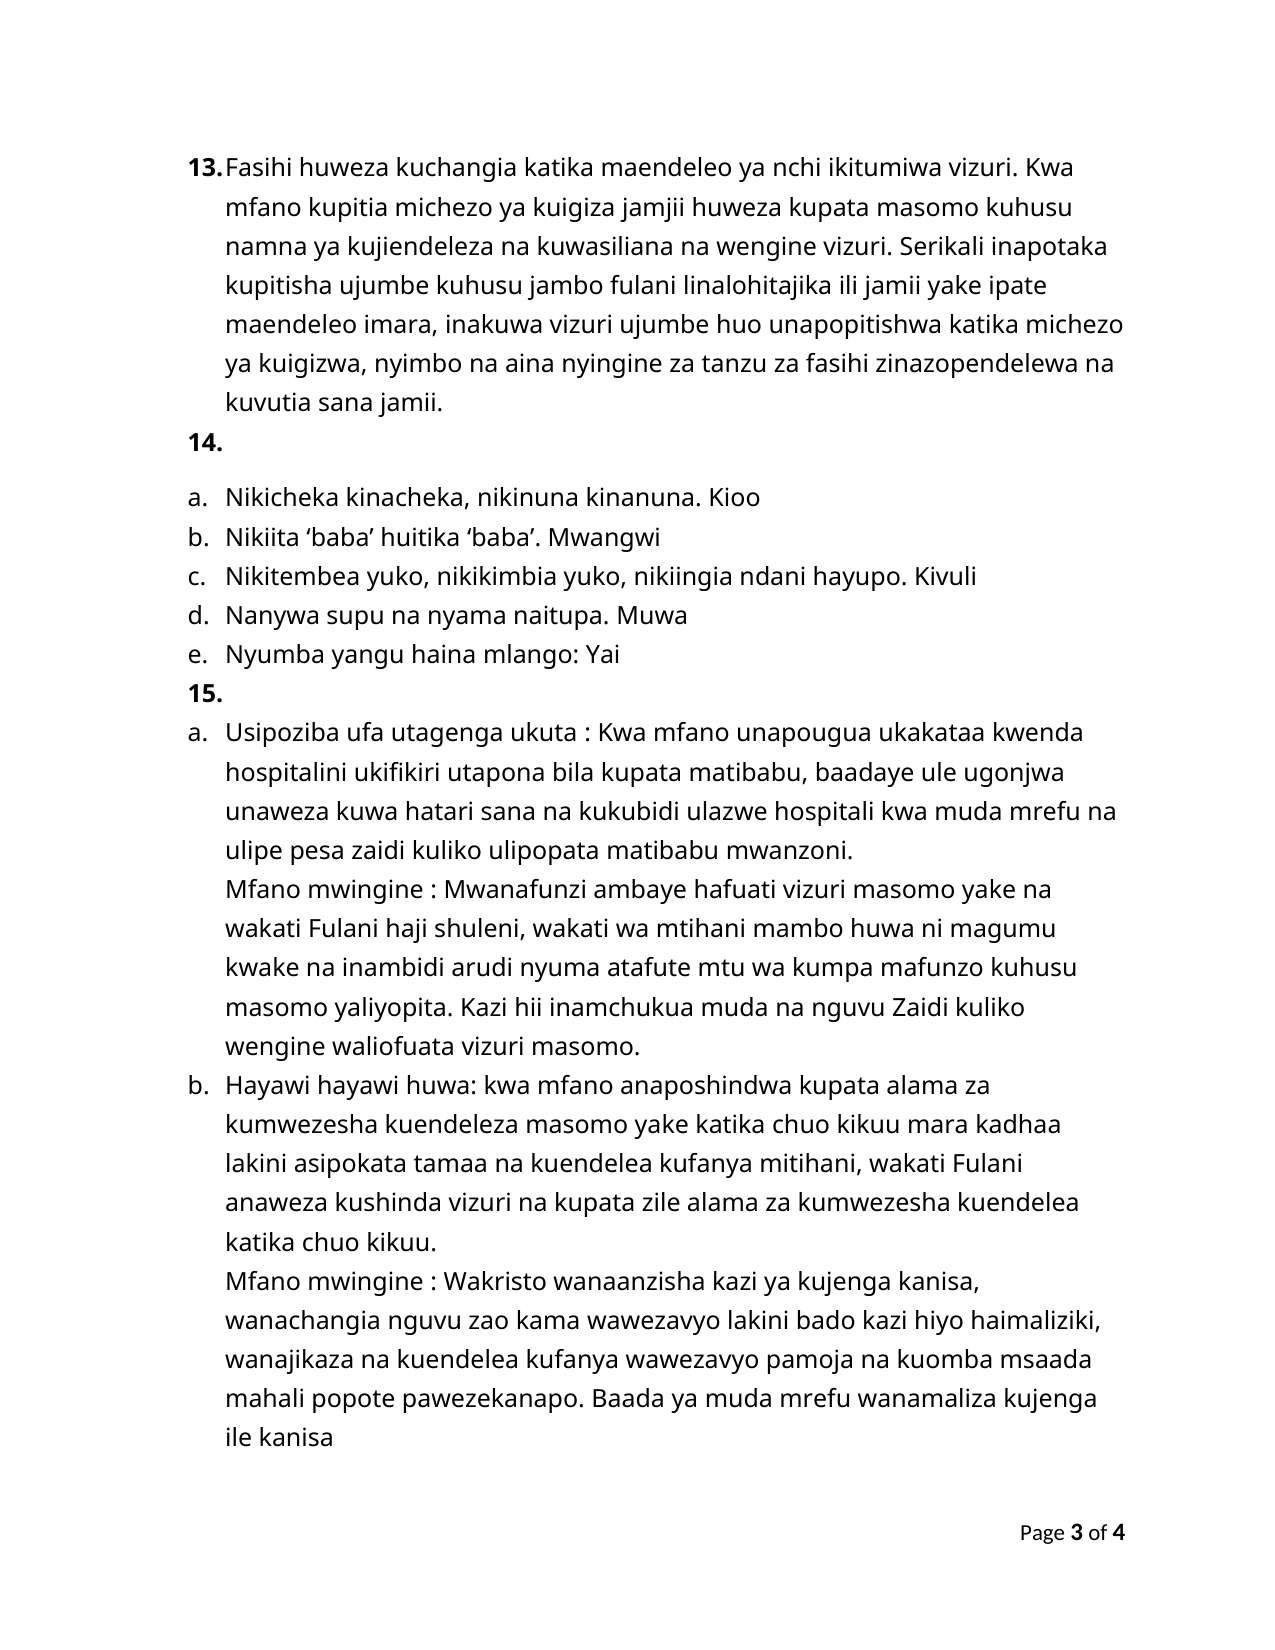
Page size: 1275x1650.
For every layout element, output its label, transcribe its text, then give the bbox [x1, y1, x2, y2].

list Nikitembea yuko, nikikimbia yuko, nikiingia ndani hayupo. Kivuli [187, 558, 1125, 592]
list Nyumba yangu haina mlango: Yai [187, 637, 1125, 671]
list Mfano mwingine : Mwanafunzi ambaye hafuati vizuri masomo yake na wakati Fulani haji shuleni, wakati wa mtihani mambo huwa ni magumu kwake na inambidi arudi nyuma atafute mtu wa kumpa mafunzo kuhusu masomo yaliyopita. Kazi hii inamchukua muda na nguvu Zaidi kuliko wengine waliofuata vizuri masomo. [225, 872, 1125, 1062]
list Fasihi huweza kuchangia katika maendeleo ya nchi ikitumiwa vizuri. Kwa mfano kupitia michezo ya kuigiza jamjii huweza kupata masomo kuhusu namna ya kujiendeleza na kuwasiliana na wengine vizuri. Serikali inapotaka kupitisha ujumbe kuhusu jambo fulani linalohitajika ili jamii yake ipate maendeleo imara, inakuwa vizuri ujumbe huo unapopitishwa katika michezo ya kuigizwa, nyimbo na aina nyingine za tanzu za fasihi zinazopendelewa na kuvutia sana jamii. [187, 150, 1125, 419]
list Hayawi hayawi huwa: kwa mfano anaposhindwa kupata alama za kumwezesha kuendeleza masomo yake katika chuo kikuu mara kadhaa lakini asipokata tamaa na kuendelea kufanya mitihani, wakati Fulani anaweza kushinda vizuri na kupata zile alama za kumwezesha kuendelea katika chuo kikuu. [187, 1067, 1125, 1258]
list Nikicheka kinacheka, nikinuna kinanuna. Kioo [187, 480, 1125, 514]
list Usipoziba ufa utagenga ukuta : Kwa mfano unapougua ukakataa kwenda hospitalini ukifikiri utapona bila kupata matibabu, baadaye ule ugonjwa unaweza kuwa hatari sana na kukubidi ulazwe hospitali kwa muda mrefu na ulipe pesa zaidi kuliko ulipopata matibabu mwanzoni. [187, 715, 1125, 867]
list Mfano mwingine : Wakristo wanaanzisha kazi ya kujenga kanisa, wanachangia nguvu zao kama wawezavyo lakini bado kazi hiyo haimaliziki, wanajikaza na kuendelea kufanya wawezavyo pamoja na kuomba msaada mahali popote pawezekanapo. Baada ya muda mrefu wanamaliza kujenga ile kanisa [225, 1263, 1125, 1454]
list Nikiita ‘baba’ huitika ‘baba’. Mwangwi [187, 519, 1125, 553]
list Nanywa supu na nyama naitupa. Muwa [187, 597, 1125, 632]
